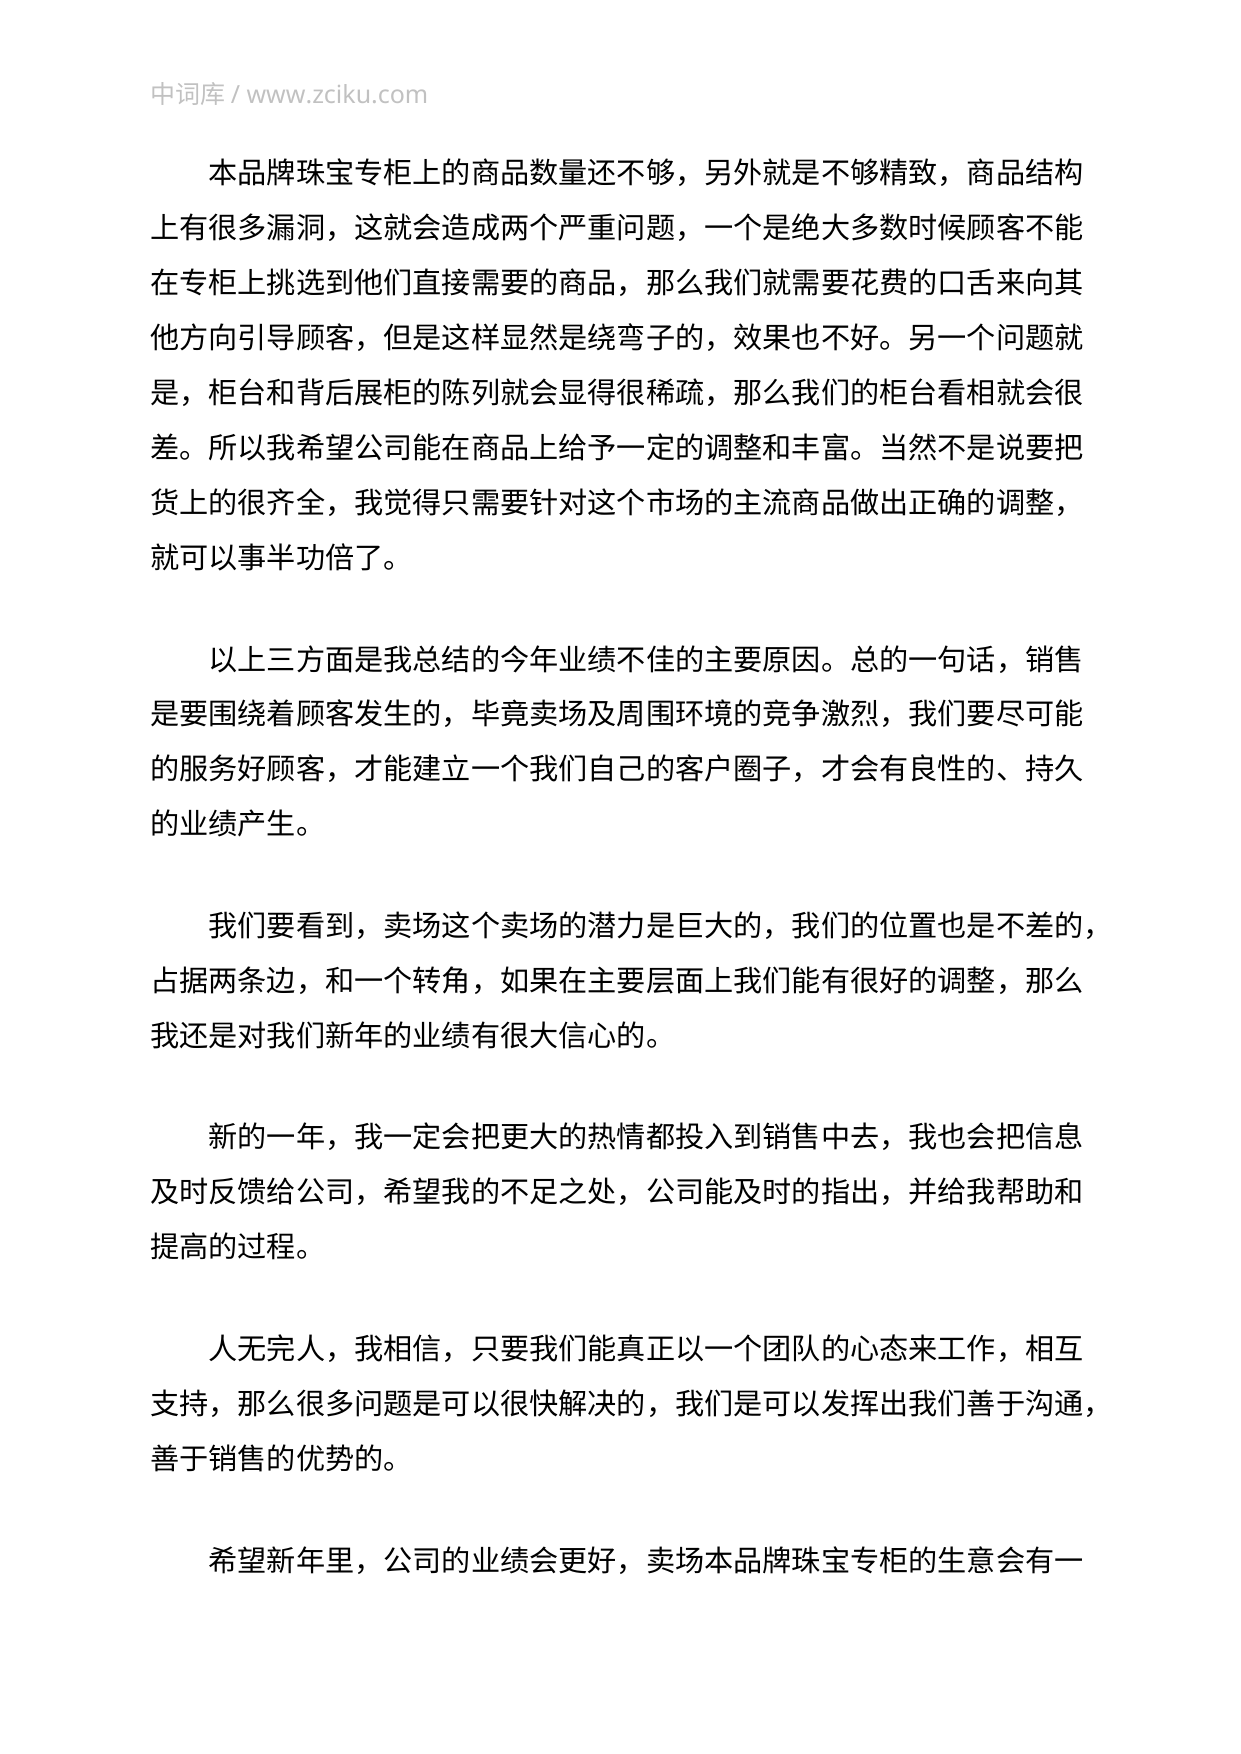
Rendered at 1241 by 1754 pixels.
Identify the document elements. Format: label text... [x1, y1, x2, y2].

text 新的一年，我一定会把更大的热情都投入到销售中去，我也会把信息及时反馈给公司，希望我的不足之处，公司能及时的指出，并给我帮助和提高的过程。 [150, 1114, 1090, 1266]
text 本品牌珠宝专柜上的商品数量还不够，另外就是不够精致，商品结构上有很多漏洞，这就会造成两个严重问题，一个是绝大多数时候顾客不能在专柜上挑选到他们直接需要的商品，那么我们就需要花费的口舌来向其他方向引导顾客，但是这样显然是绕弯子的，效果也不好。另一个问题就是，柜台和背后展柜的陈列就会显得很稀疏，那么我们的柜台看相就会很差。所以我希望公司能在商品上给予一定的调整和丰富。当然不是说要把货上的很齐全，我觉得只需要针对这个市场的主流商品做出正确的调整，就可以事半功倍了。 [150, 150, 1090, 577]
text 我们要看到，卖场这个卖场的潜力是巨大的，我们的位置也是不差的，占据两条边，和一个转角，如果在主要层面上我们能有很好的调整，那么我还是对我们新年的业绩有很大信心的。 [150, 902, 1090, 1054]
text 人无完人，我相信，只要我们能真正以一个团队的心态来工作，相互支持，那么很多问题是可以很快解决的，我们是可以发挥出我们善于沟通，善于销售的优势的。 [150, 1326, 1090, 1478]
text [150, 1537, 1090, 1579]
text 以上三方面是我总结的今年业绩不佳的主要原因。总的一句话，销售是要围绕着顾客发生的，毕竟卖场及周围环境的竞争激烈，我们要尽可能的服务好顾客，才能建立一个我们自己的客户圈子，才会有良性的、持久的业绩产生。 [150, 636, 1090, 843]
